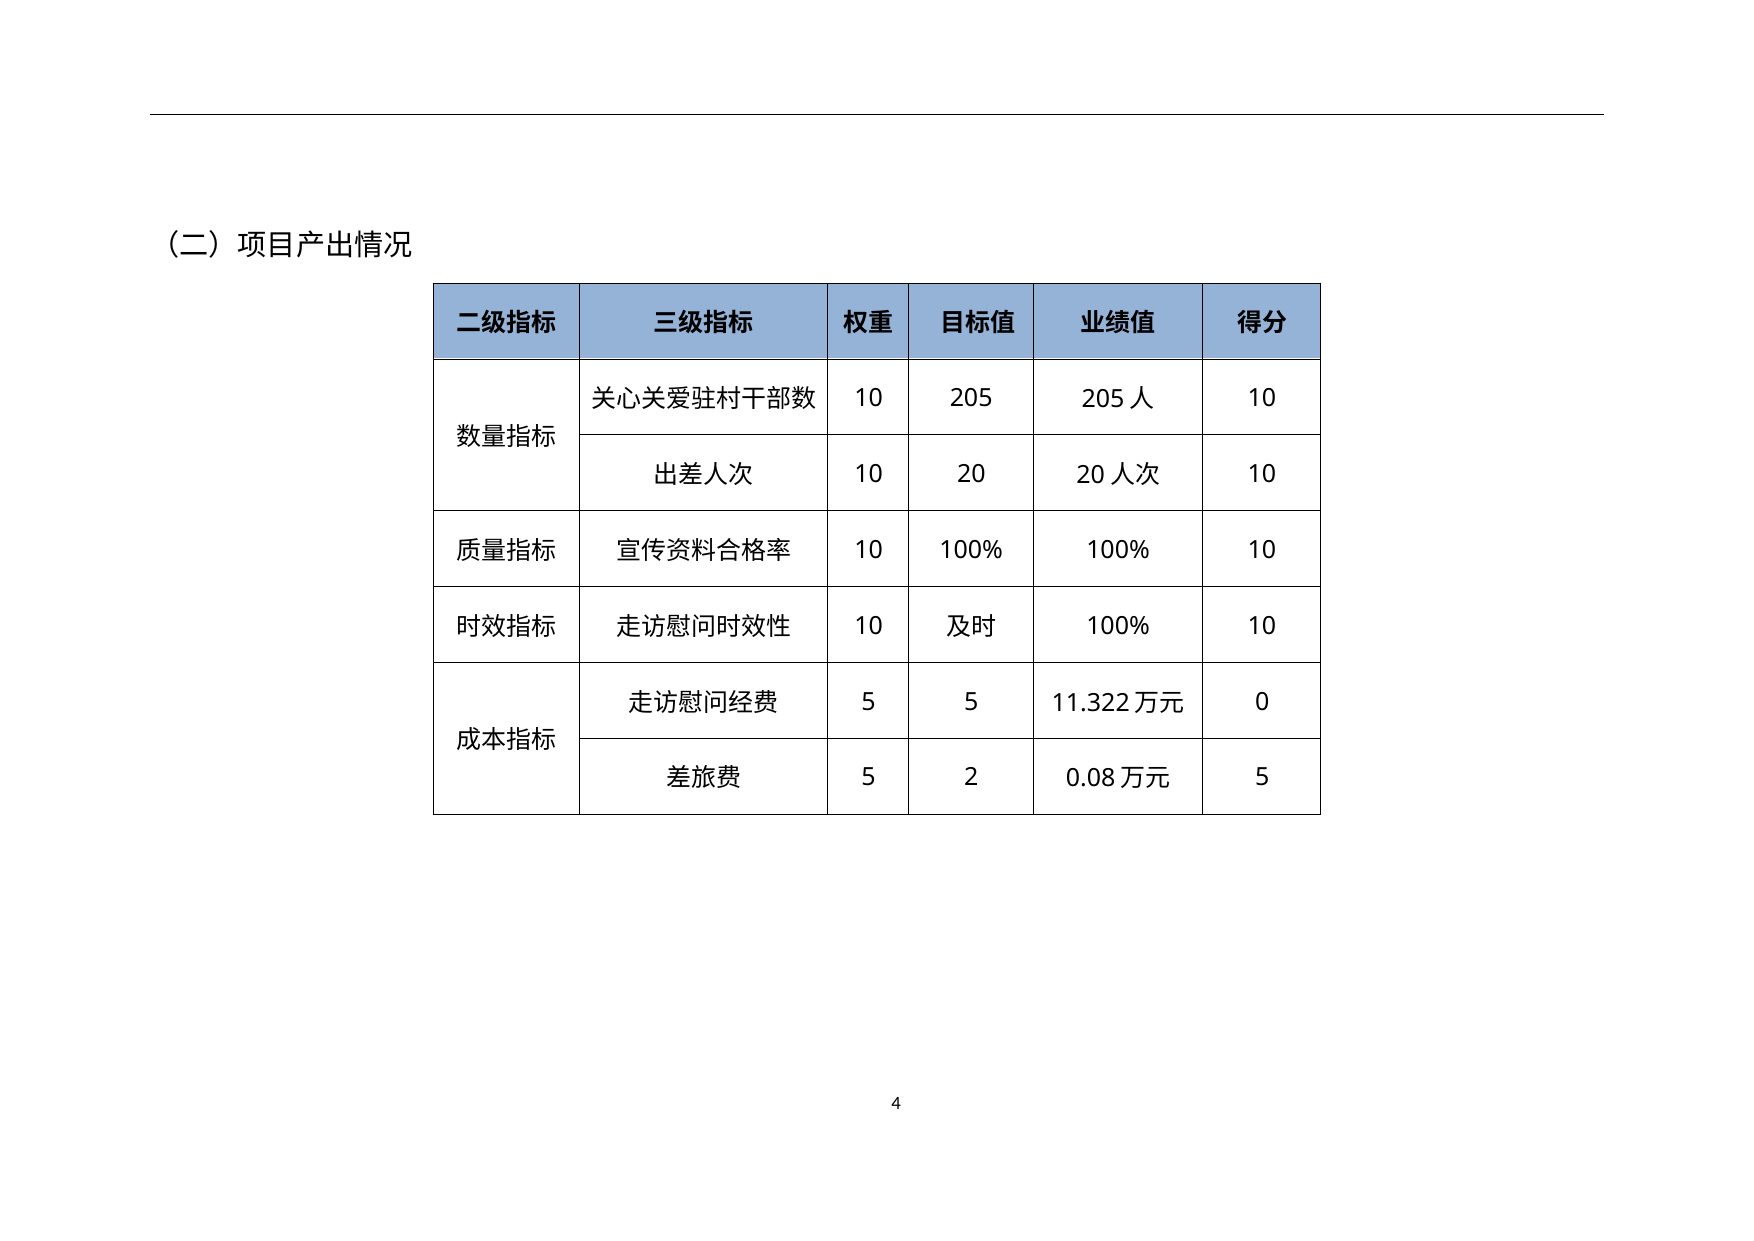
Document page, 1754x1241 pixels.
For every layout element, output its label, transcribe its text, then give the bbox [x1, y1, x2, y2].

table_cell 5 [1203, 739, 1320, 813]
table_cell 20 [909, 435, 1033, 510]
table_cell 走访慰问时效性 [580, 587, 827, 662]
table_cell 2 [909, 739, 1033, 813]
text （二）项目产出情况 [150, 203, 1604, 283]
table_cell 10 [1203, 587, 1320, 662]
table_cell 质量指标 [434, 511, 579, 586]
table_cell 10 [828, 587, 908, 662]
table_cell 10 [1203, 360, 1320, 434]
table_cell 0 [1203, 663, 1320, 738]
table_cell 100% [909, 511, 1033, 586]
table_cell 10 [828, 360, 908, 434]
table_cell 10 [1203, 511, 1320, 586]
table_header 得分 [1203, 284, 1320, 358]
table_header 目标值 [909, 284, 1033, 358]
table_cell 10 [828, 511, 908, 586]
table_cell 宣传资料合格率 [580, 511, 827, 586]
table_header 业绩值 [1034, 284, 1202, 358]
table_cell 5 [909, 663, 1033, 738]
table_cell 20人次 [1034, 435, 1202, 510]
table_cell 11.322万元 [1034, 663, 1202, 738]
table_cell 走访慰问经费 [580, 663, 827, 738]
table_cell 时效指标 [434, 587, 579, 662]
table_header 三级指标 [580, 284, 827, 358]
table_header 权重 [828, 284, 908, 358]
table_cell 10 [828, 435, 908, 510]
table_cell 100% [1034, 587, 1202, 662]
table_cell 出差人次 [580, 435, 827, 510]
table_cell 成本指标 [434, 663, 579, 813]
table_cell 差旅费 [580, 739, 827, 813]
table_cell 0.08万元 [1034, 739, 1202, 813]
table_cell 数量指标 [434, 360, 579, 510]
table_cell 10 [1203, 435, 1320, 510]
table_cell 205 [909, 360, 1033, 434]
table_cell 5 [828, 739, 908, 813]
table_cell 5 [828, 663, 908, 738]
table_cell 及时 [909, 587, 1033, 662]
table_cell 关心关爱驻村干部数 [580, 360, 827, 434]
table_cell 205人 [1034, 360, 1202, 434]
table_header 二级指标 [434, 284, 579, 358]
table_cell 100% [1034, 511, 1202, 586]
